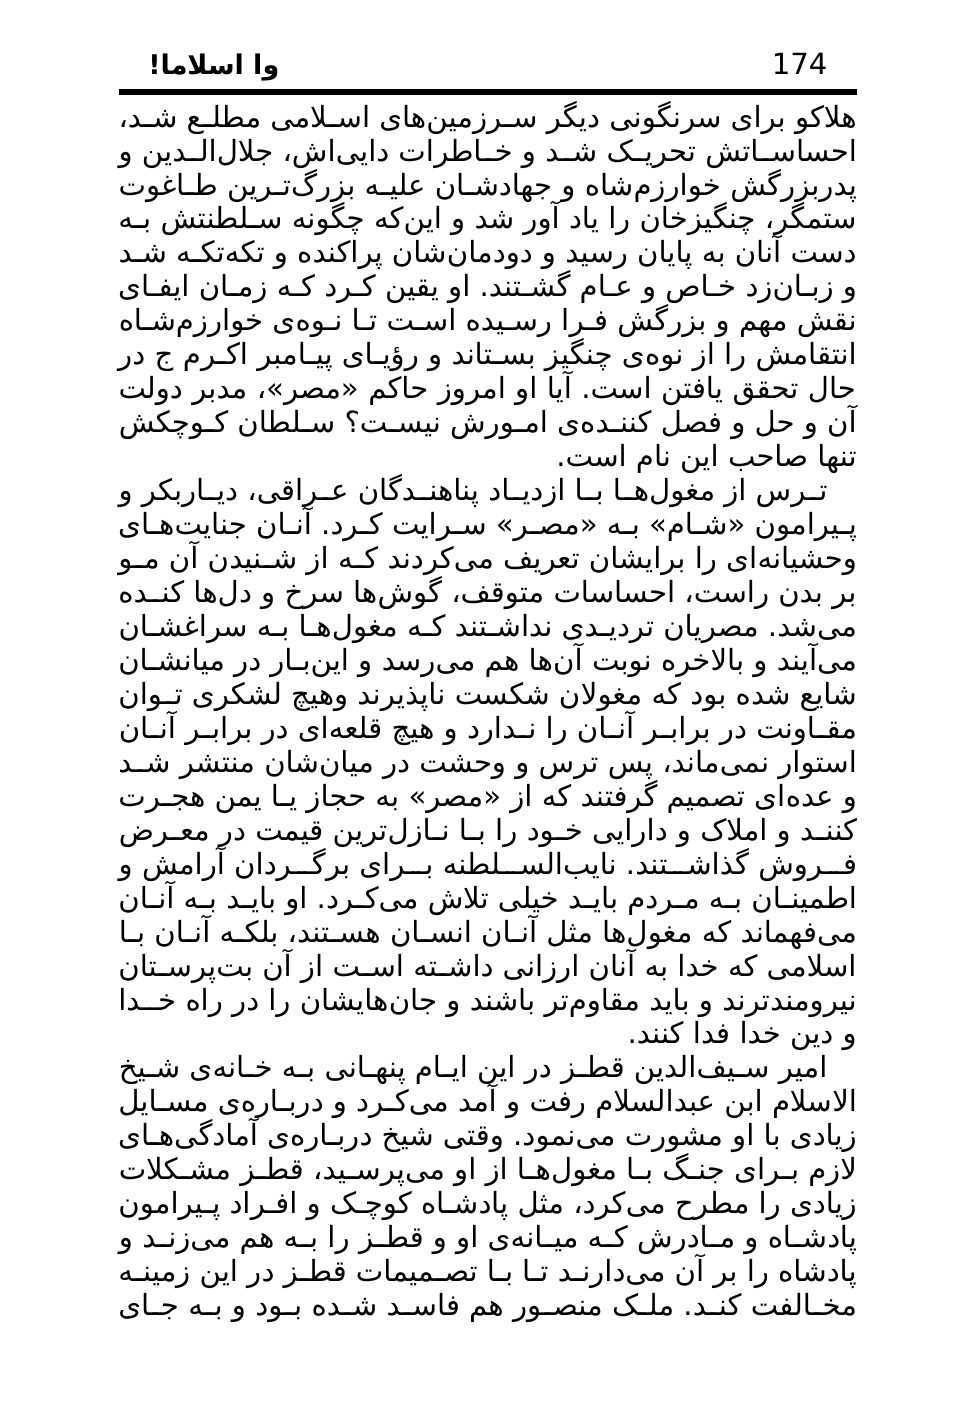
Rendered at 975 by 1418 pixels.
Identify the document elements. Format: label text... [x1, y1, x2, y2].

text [118, 100, 857, 473]
text ترس از مغول‌ها با ازدیاد پناهندگان عراقی، دیاربکر و پیرامون «شام» به «مصر» سرایت کرد. آنان جنایت‌های وحشیانه‌ای را برایشان تعریف می‌کردند که از شنیدن آن مو بر بدن راست، احساسات متوقف، گوش‌ها سرخ و دل‌ها کنده می‌شد. مصریان تردیدی نداشتند که مغول‌ها به سراغشان می‌آیند و بالاخره نوبت آن‌ها هم می‌رسد و این‌بار در میانشان شایع شده بود که مغولان شکست ناپذیرند وهیچ لشکری توان مقاونت در برابر آنان را ندارد و هیچ قلعه‌ای در برابر آنان استوار نمی‌ماند، پس ترس و وحشت در میان‌شان منتشر شد و عده‌ای تصمیم گرفتند که از «مصر» به حجاز یا یمن هجرت کنند و املاک و دارایی خود را با نازل‌ترین قیمت در معرض فروش گذاشتند. نایب‌السلطنه برای برگردان آرامش و اطمینان به مردم باید خیلی تلاش می‌کرد. او باید به آنان می‌فهماند که مغول‌ها مثل آنان انسان هستند، بلکه آنان با اسلامی که خدا به آنان ارزانی داشته است از آن بت‌پرستان نیرومندترند و باید مقاوم‌تر باشند و جان‌هایشان را در راه خدا و دین خدا فدا کنند. [118, 473, 857, 1051]
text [118, 1051, 857, 1322]
